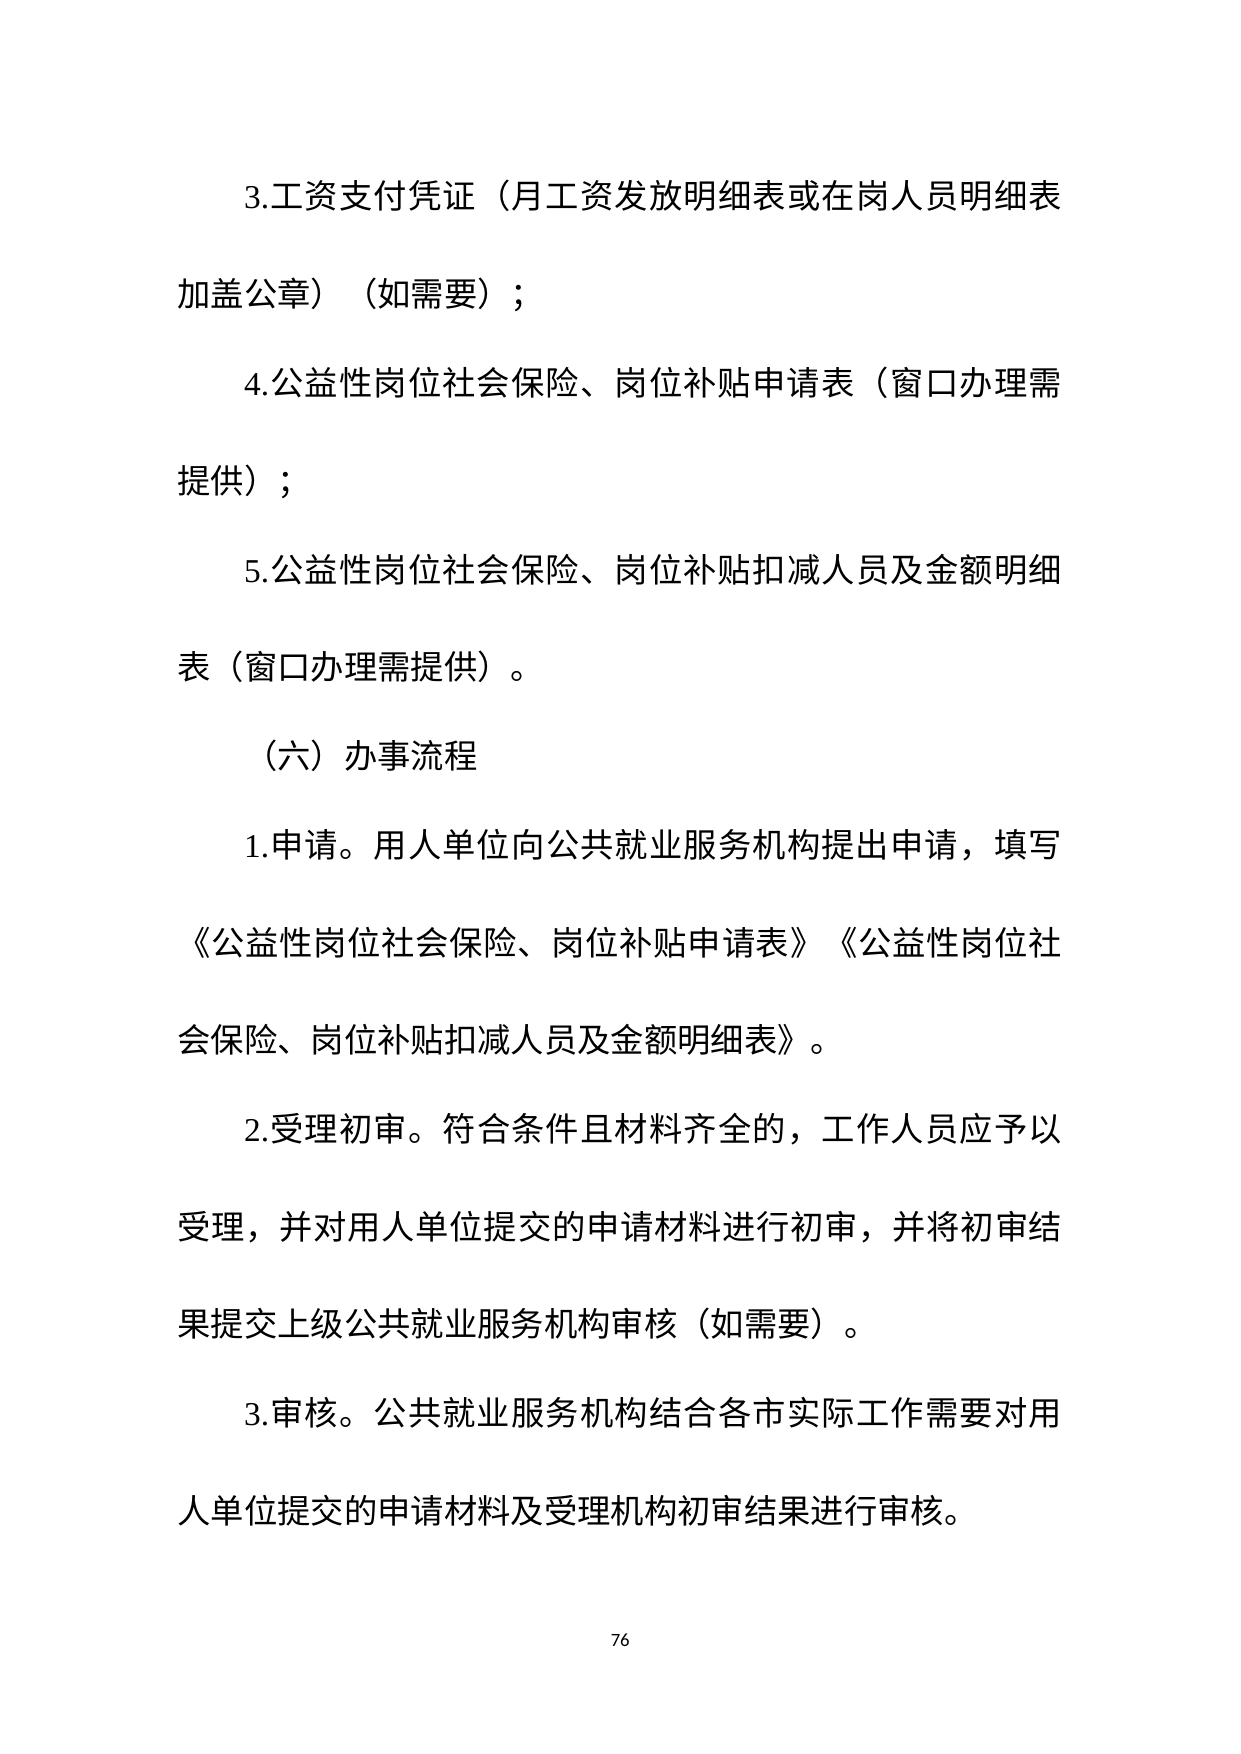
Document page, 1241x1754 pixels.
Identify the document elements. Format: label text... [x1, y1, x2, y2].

text 2.受理初审。符合条件且材料齐全的，工作人员应予以受理，并对用人单位提交的申请材料进行初审，并将初审结果提交上级公共就业服务机构审核（如需要）。 [177, 1095, 1063, 1355]
text 3.工资支付凭证（月工资发放明细表或在岗人员明细表加盖公章）（如需要）； [177, 162, 1063, 324]
text 5.公益性岗位社会保险、岗位补贴扣减人员及金额明细表（窗口办理需提供）。 [177, 535, 1063, 698]
text 4.公益性岗位社会保险、岗位补贴申请表（窗口办理需提供）； [177, 348, 1063, 511]
text 3.审核。公共就业服务机构结合各市实际工作需要对用人单位提交的申请材料及受理机构初审结果进行审核。 [177, 1379, 1063, 1541]
text （六）办事流程 [177, 722, 1063, 787]
text 1.申请。用人单位向公共就业服务机构提出申请，填写《公益性岗位社会保险、岗位补贴申请表》《公益性岗位社会保险、岗位补贴扣减人员及金额明细表》。 [177, 811, 1063, 1071]
